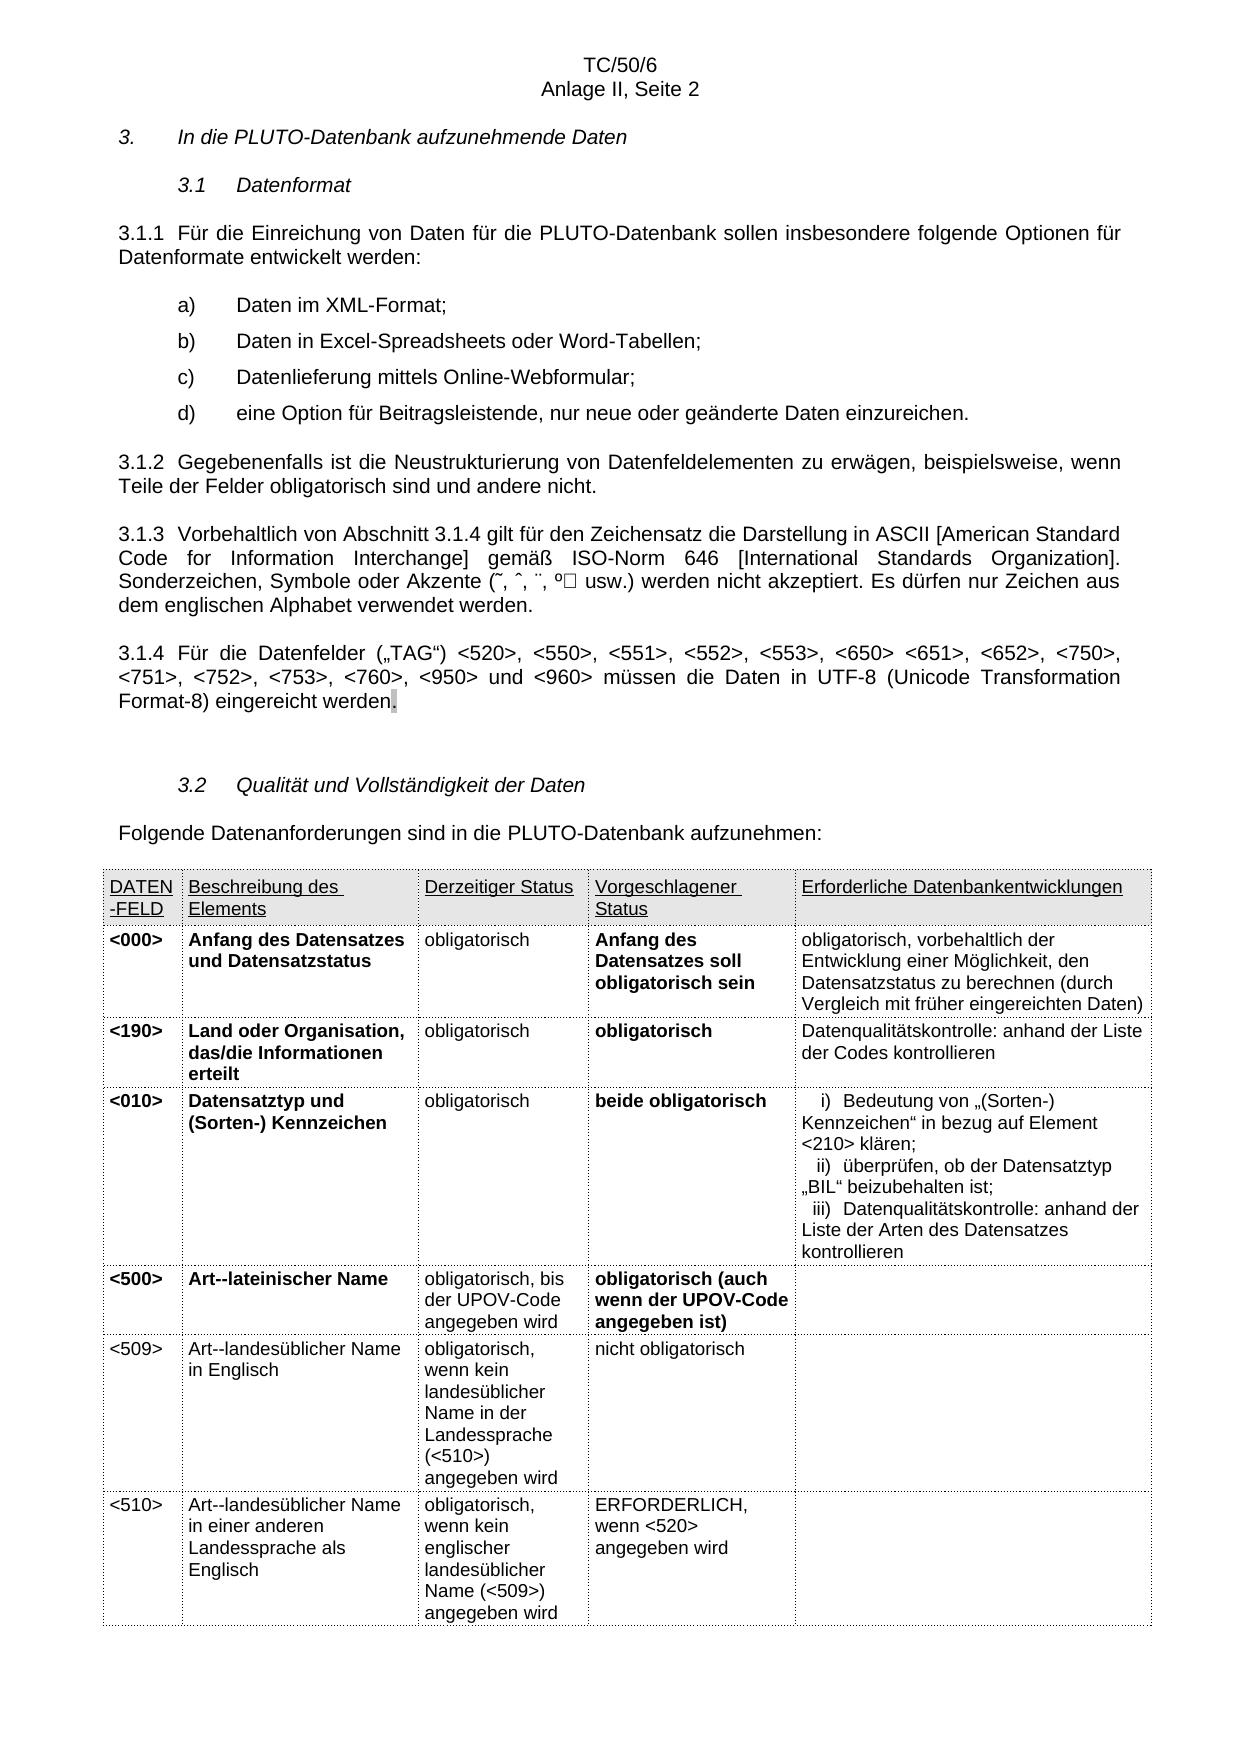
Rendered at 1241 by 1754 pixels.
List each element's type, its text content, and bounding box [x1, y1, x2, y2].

table_header DATEN-FELD [103, 869, 182, 925]
table_header Beschreibung des Elements [182, 869, 418, 925]
text Folgende Datenanforderungen sind in die PLUTO-Datenbank aufzunehmen: [118, 821, 1122, 845]
table_cell <500> [103, 1265, 182, 1334]
table_cell obligatorisch, bis der UPOV-Code angegeben wird [419, 1265, 589, 1334]
table_cell beide obligatorisch [589, 1087, 796, 1264]
table_cell <000> [103, 925, 182, 1017]
table_cell Art--landesüblicher Name in einer anderen Landessprache als Englisch [182, 1491, 418, 1625]
text 3. In die PLUTO-Datenbank aufzunehmende Daten [118, 125, 1122, 149]
text 3.1.4 Für die Datenfelder („TAG“) <520>, <550>, <551>, <552>, <553>, <650> <651>, <652>, <750>, <751>, <752>, <753>, <760>, <950> und <960> müssen die Daten in UTF-8 (Unicode Transformation Format-8) eingereicht werden. [118, 641, 1122, 713]
table_cell [796, 1491, 1152, 1625]
table_cell [796, 1334, 1152, 1491]
text 3.2 Qualität und Vollständigkeit der Daten [177, 773, 1122, 797]
text 3.1.3 Vorbehaltlich von Abschnitt 3.1.4 gilt für den Zeichensatz die Darstellung in ASCII [American Standard Code for Information Interchange] gemäß ISO-Norm 646 [International Standards Organization]. Sonderzeichen, Symbole oder Akzente (˜, ˆ, ¨, º usw.) werden nicht akzeptiert. Es dürfen nur Zeichen aus dem englischen Alphabet verwendet werden. [118, 521, 1122, 617]
table_cell Art--landesüblicher Name in Englisch [182, 1334, 418, 1491]
text c) Datenlieferung mittels Online-Webformular; [177, 364, 1122, 388]
table_cell <010> [103, 1087, 182, 1264]
text 3.1 Datenformat [177, 173, 1122, 197]
table_cell Land oder Organisation, das/die Informationen erteilt [182, 1017, 418, 1087]
table_header Derzeitiger Status [419, 869, 589, 925]
table_cell obligatorisch [419, 1087, 589, 1264]
text b) Daten in Excel-Spreadsheets oder Word-Tabellen; [177, 329, 1122, 353]
text 3.1.2 Gegebenenfalls ist die Neustrukturierung von Datenfeldelementen zu erwägen, beispielsweise, wenn Teile der Felder obligatorisch sind und andere nicht. [118, 449, 1122, 497]
table_cell Datenqualitätskontrolle: anhand der Liste der Codes kontrollieren [796, 1017, 1152, 1087]
text 3.1.1 Für die Einreichung von Daten für die PLUTO-Datenbank sollen insbesondere folgende Optionen für Datenformate entwickelt werden: [118, 221, 1122, 269]
table_cell obligatorisch (auch wenn der UPOV-Code angegeben ist) [589, 1265, 796, 1334]
text d) eine Option für Beitragsleistende, nur neue oder geänderte Daten einzureichen. [177, 401, 1122, 424]
table_cell Art--lateinischer Name [182, 1265, 418, 1334]
table_cell Anfang des Datensatzes soll obligatorisch sein [589, 925, 796, 1017]
table_cell obligatorisch, wenn kein landesüblicher Name in der Landessprache (<510>) angegeben wird [419, 1334, 589, 1491]
table_cell obligatorisch [419, 925, 589, 1017]
table_cell <510> [103, 1491, 182, 1625]
table_cell <190> [103, 1017, 182, 1087]
table_cell Datensatztyp und (Sorten-) Kennzeichen [182, 1087, 418, 1264]
table_cell ERFORDERLICH, wenn <520> angegeben wird [589, 1491, 796, 1625]
table_cell nicht obligatorisch [589, 1334, 796, 1491]
table_cell <509> [103, 1334, 182, 1491]
text a) Daten im XML-Format; [177, 293, 1122, 317]
table_cell obligatorisch, vorbehaltlich der Entwicklung einer Möglichkeit, den Datensatzstatus zu berechnen (durch Vergleich mit früher eingereichten Daten) [796, 925, 1152, 1017]
table_header Vorgeschlagener Status [589, 869, 796, 925]
table_cell obligatorisch, wenn kein englischer landesüblicher Name (<509>) angegeben wird [419, 1491, 589, 1625]
table_cell Anfang des Datensatzes und Datensatzstatus [182, 925, 418, 1017]
table_cell obligatorisch [419, 1017, 589, 1087]
table_cell i) Bedeutung von „(Sorten-) Kennzeichen“ in bezug auf Element <210> klären; ii) überprüfen, ob der Datensatztyp „BIL“ beizubehalten ist; iii) Datenqualitätskontrolle: anhand der Liste der Arten des Datensatzes kontrollieren [796, 1087, 1152, 1264]
table_cell [796, 1265, 1152, 1334]
table_cell obligatorisch [589, 1017, 796, 1087]
table_header Erforderliche Datenbankentwicklungen [796, 869, 1152, 925]
